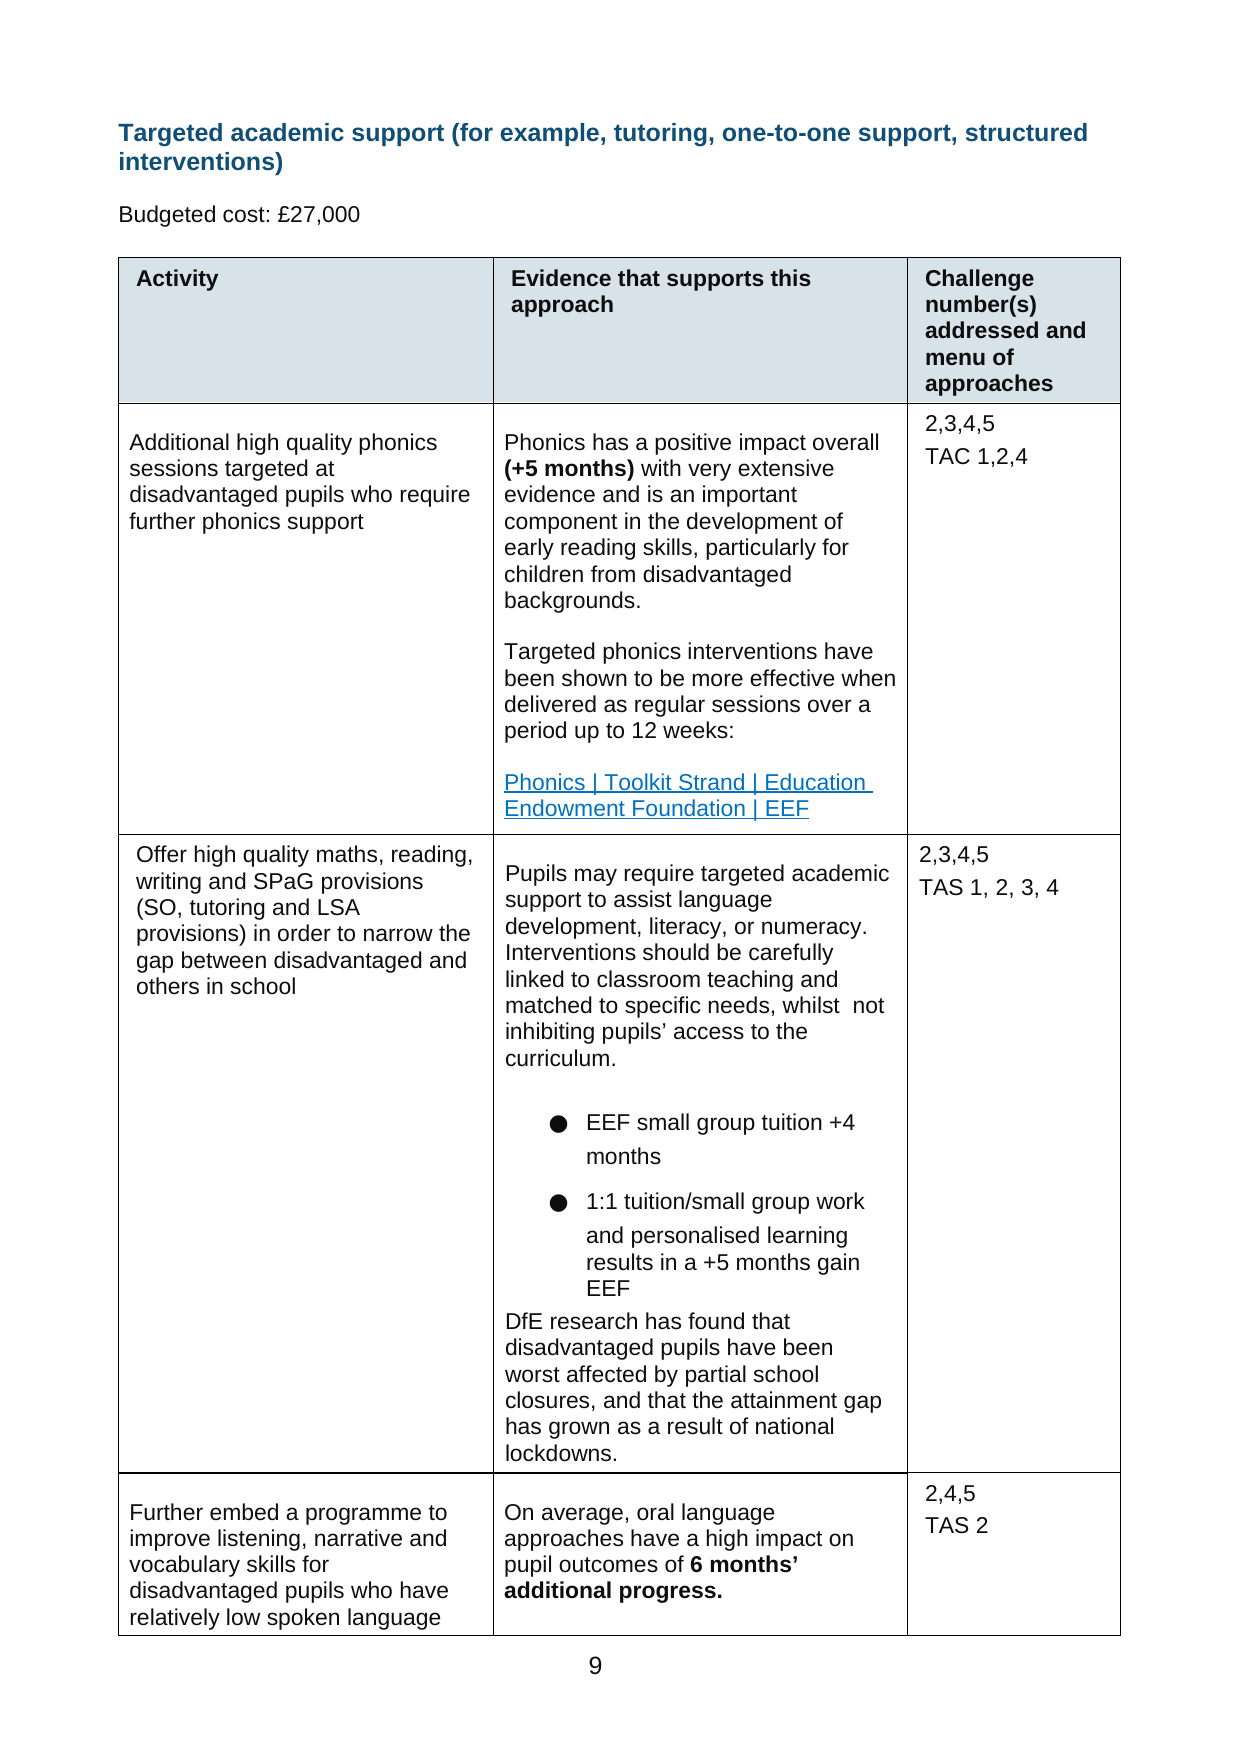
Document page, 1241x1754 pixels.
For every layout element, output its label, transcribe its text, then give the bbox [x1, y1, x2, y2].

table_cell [119, 1474, 493, 1634]
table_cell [494, 1474, 907, 1634]
subtitle Targeted academic support (for example, tutoring, one-to-one support, structured interventions) [118, 118, 1107, 176]
text Budgeted cost: £27,000 [118, 201, 1107, 227]
table_cell Pupils may require targeted academic support to assist language development, literacy, or numeracy. Interventions should be carefully linked to classroom teaching and matched to specific needs, whilst not inhibiting pupils’ access to the curriculum. EEF small group tuition +4 months 1:1 tuition/small group work and personalised learning results in a +5 months gain EEF DfE research has found that disadvantaged pupils have been worst affected by partial school closures, and that the attainment gap has grown as a result of national lockdowns. [494, 835, 907, 1472]
table_cell 2,3,4,5 TAC 1,2,4 [908, 404, 1120, 834]
table_cell 2,4,5 TAS 2 [908, 1473, 1120, 1634]
table_cell Offer high quality maths, reading, writing and SPaG provisions (SO, tutoring and LSA provisions) in order to narrow the gap between disadvantaged and others in school [119, 835, 493, 1472]
table_cell Phonics has a positive impact overall (+5 months) with very extensive evidence and is an important component in the development of early reading skills, particularly for children from disadvantaged backgrounds. Targeted phonics interventions have been shown to be more effective when delivered as regular sessions over a period up to 12 weeks: Phonics | Toolkit Strand | Education Endowment Foundation | EEF [494, 404, 907, 834]
table_header Evidence that supports this approach [494, 258, 907, 402]
table_header Activity [119, 258, 493, 402]
table_cell Additional high quality phonics sessions targeted at disadvantaged pupils who require further phonics support [119, 404, 493, 834]
table_header Challenge number(s) addressed and menu of approaches [908, 258, 1120, 402]
table_cell 2,3,4,5 TAS 1, 2, 3, 4 [908, 835, 1120, 1472]
